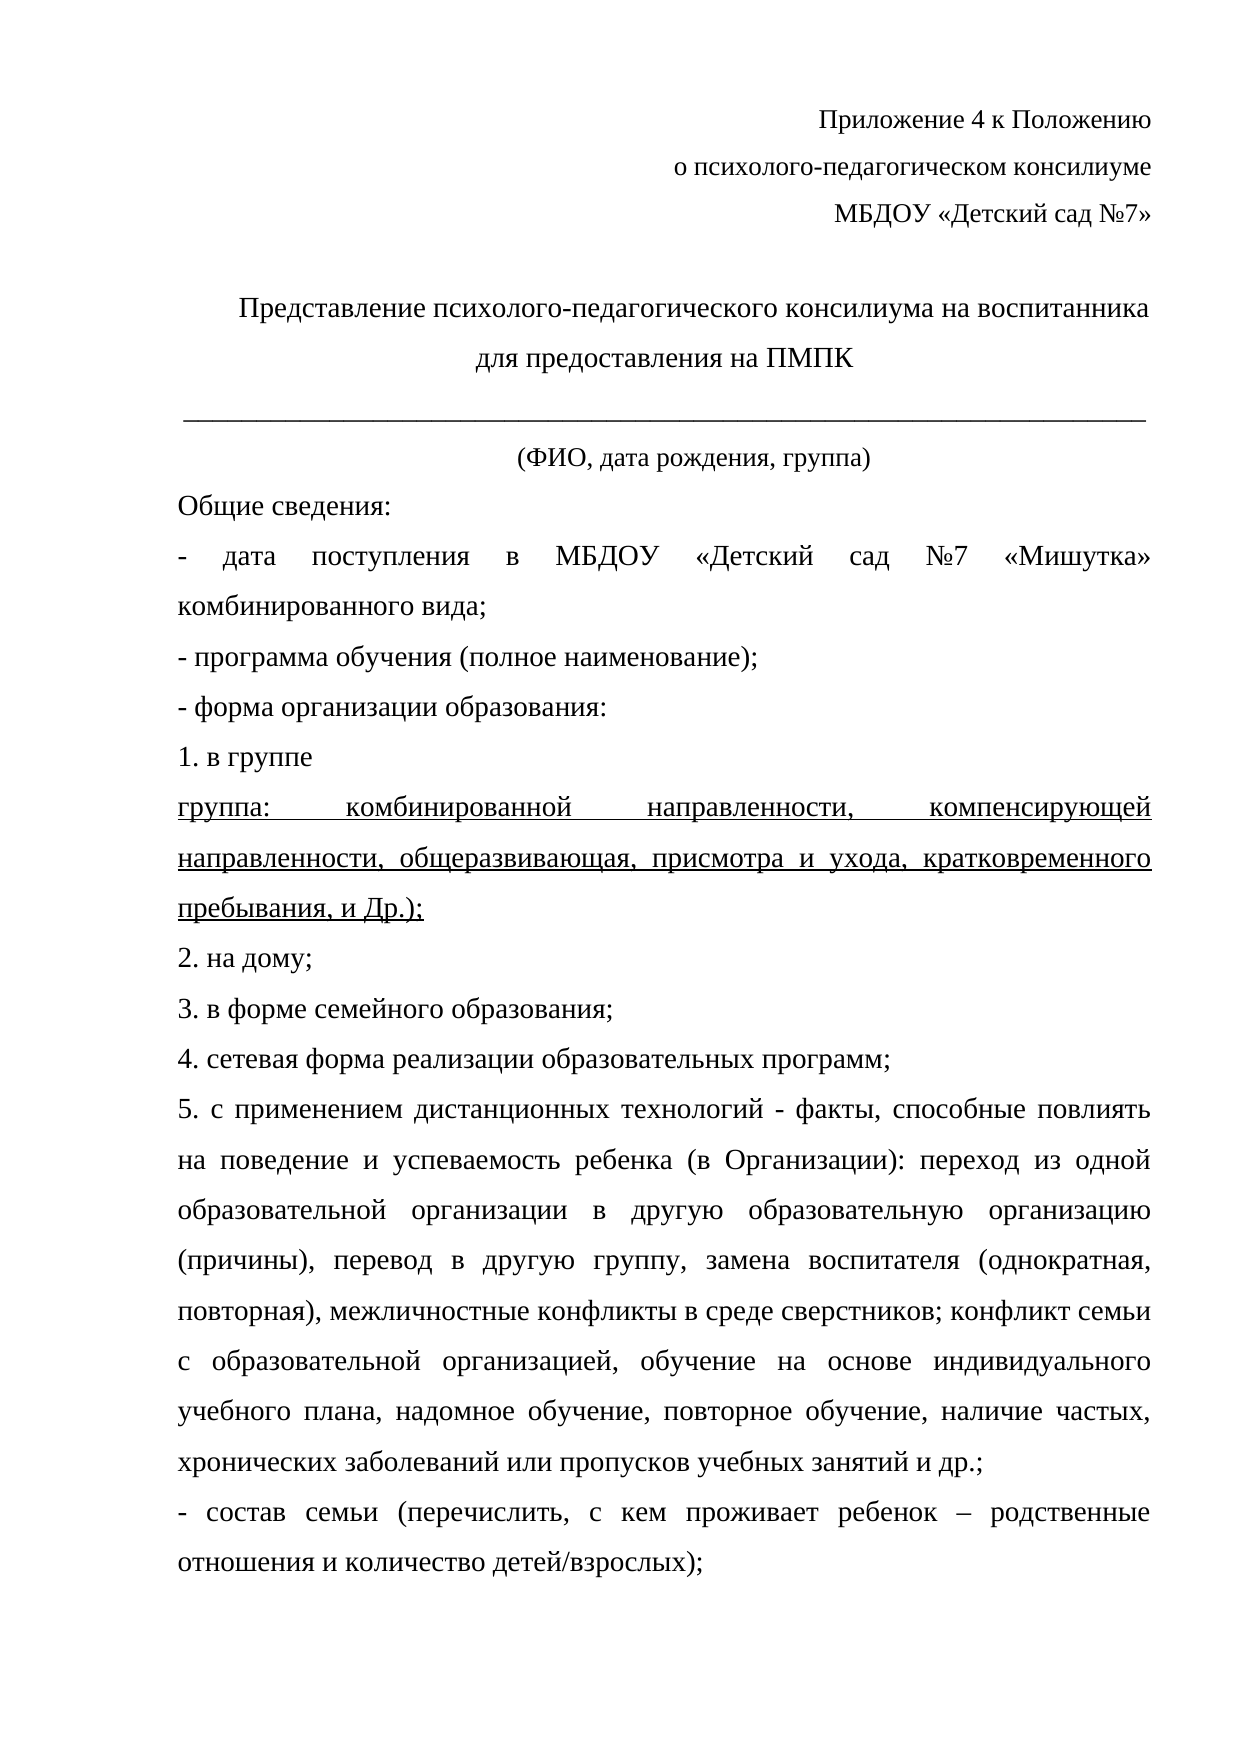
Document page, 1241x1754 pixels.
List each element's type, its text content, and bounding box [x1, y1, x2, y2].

text Общие сведения: [177, 488, 1152, 521]
text Приложение 4 к Положению [177, 103, 1152, 134]
text 4. сетевая форма реализации образовательных программ; [177, 1041, 1152, 1075]
text группа: комбинированной направленности, компенсирующей направленности, общеразвивающая, присмотра и ухода, кратковременного пребывания, и Др.); [177, 789, 1152, 819]
text МБДОУ «Детский сад №7» [177, 197, 1152, 228]
text - состав семьи (перечислить, с кем проживает ребенок – родственные отношения и количество детей/взрослых); [177, 1494, 1152, 1578]
text 5. с применением дистанционных технологий - факты, способные повлиять на поведение и успеваемость ребенка (в Организации): переход из одной образовательной организации в другую образовательную организацию (причины), перевод в другую группу, замена воспитателя (однократная, повторная), межличностные конфликты в среде сверстников; конфликт семьи с образовательной организацией, обучение на основе индивидуального учебного плана, надомное обучение, повторное обучение, наличие частых, хронических заболеваний или пропусков учебных занятий и др.; [177, 1091, 1152, 1477]
text - дата поступления в МБДОУ «Детский сад №7 «Мишутка» комбинированного вида; [177, 538, 1152, 622]
text Представление психолого-педагогического консилиума на воспитанника для предоставления на ПМПК __________________________________________________________________ [177, 290, 1152, 424]
text - форма организации образования: [177, 689, 1152, 722]
text группа: комбинированной направленности, компенсирующей направленности, общеразвивающая, присмотра и ухода, кратковременного пребывания, и Др.); [177, 870, 1152, 924]
text 2. на дому; [177, 941, 1152, 974]
text 1. в группе [177, 739, 1152, 773]
text 3. в форме семейного образования; [177, 991, 1152, 1024]
text - программа обучения (полное наименование); [177, 639, 1152, 672]
text о психолого-педагогическом консилиуме [177, 150, 1152, 181]
text (ФИО, дата рождения, группа) [177, 441, 1152, 472]
text группа: комбинированной направленности, компенсирующей направленности, общеразвивающая, присмотра и ухода, кратковременного пребывания, и Др.); [177, 820, 1152, 869]
